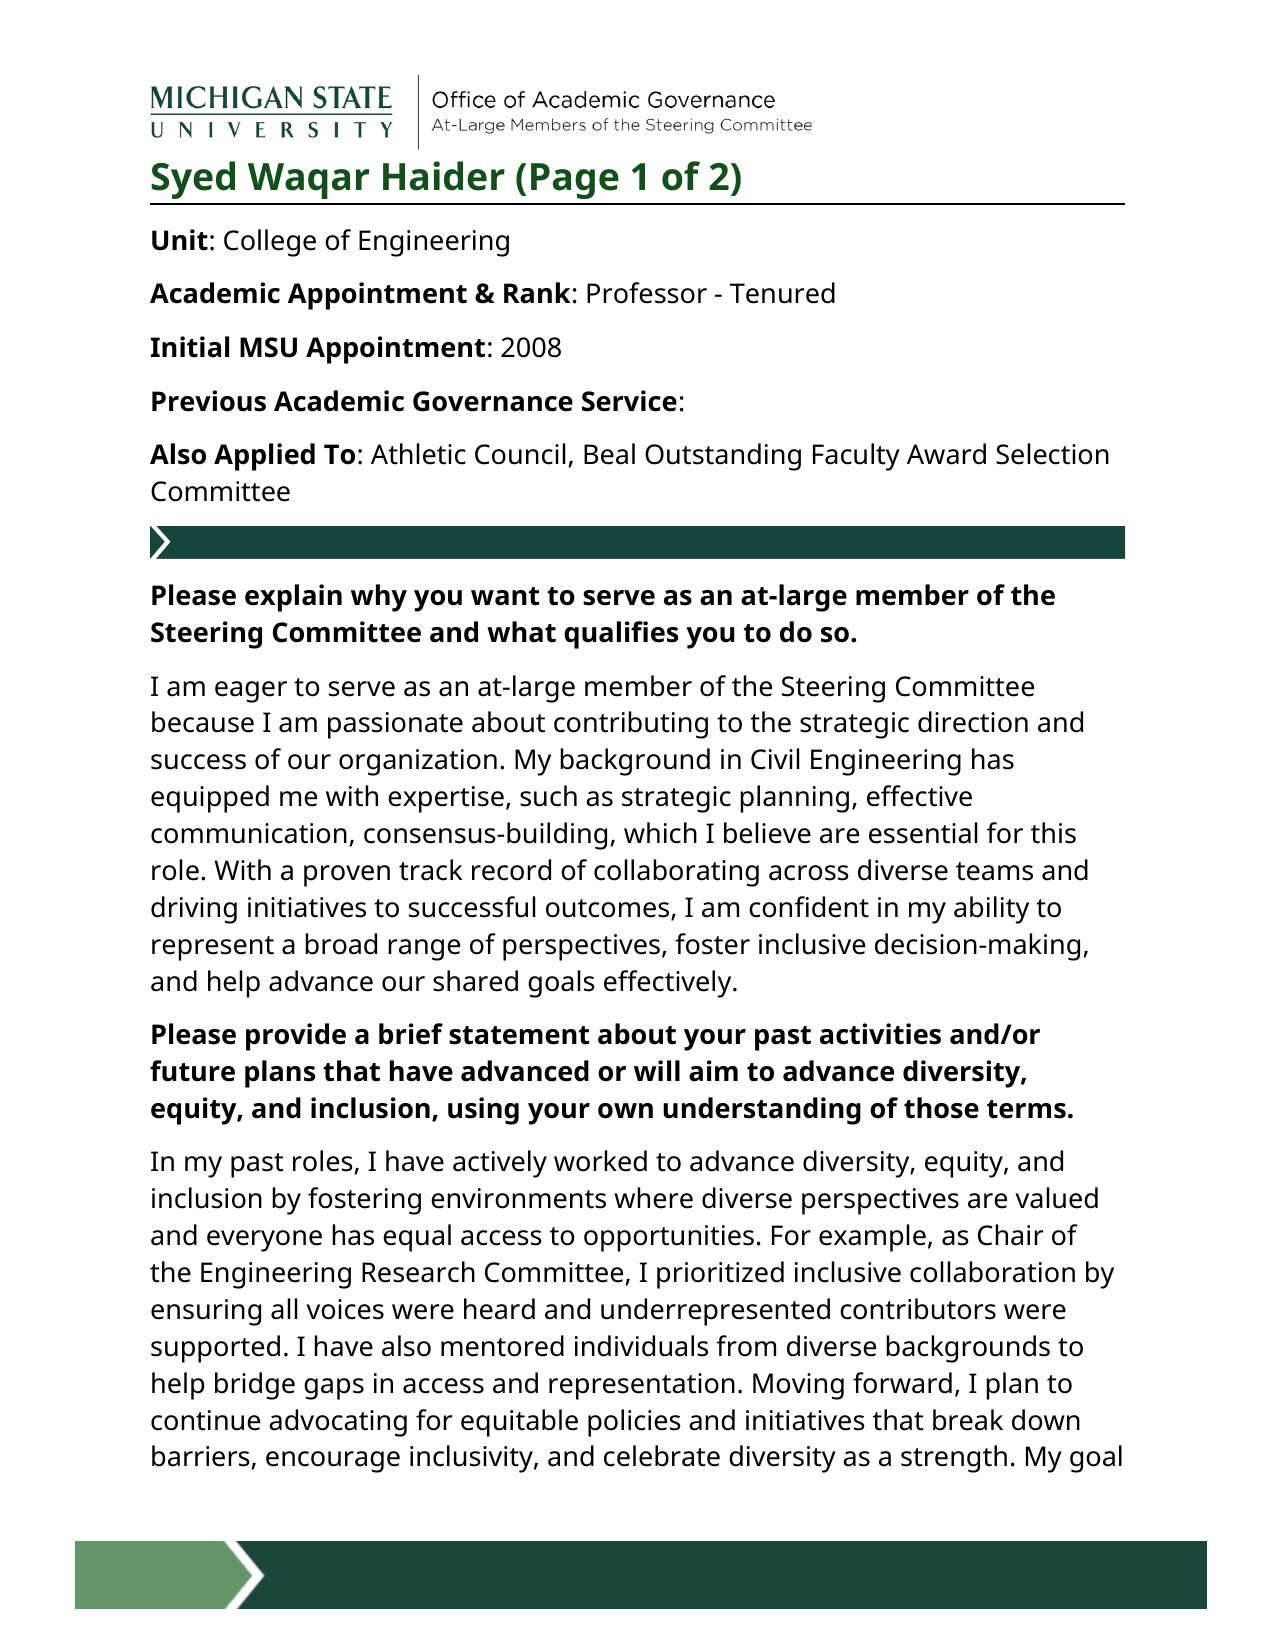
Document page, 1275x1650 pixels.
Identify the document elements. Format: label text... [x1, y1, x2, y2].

text Please provide a brief statement about your past activities and/or future plans that have advanced or will aim to advance diversity, equity, and inclusion, using your own understanding of those terms. [150, 1016, 1125, 1126]
text Academic Appointment & Rank: Professor - Tenured [150, 275, 1125, 312]
text I am eager to serve as an at-large member of the Steering Committee because I am passionate about contributing to the strategic direction and success of our organization. My background in Civil Engineering has equipped me with expertise, such as strategic planning, effective communication, consensus-building, which I believe are essential for this role. With a proven track record of collaborating across diverse teams and driving initiatives to successful outcomes, I am confident in my ability to represent a broad range of perspectives, foster inclusive decision-making, and help advance our shared goals effectively. [150, 667, 1125, 999]
text Please explain why you want to serve as an at-large member of the Steering Committee and what qualifies you to do so. [150, 577, 1125, 650]
picture [150, 526, 1125, 559]
subtitle Syed Waqar Haider (Page 1 of 2) [150, 150, 1125, 203]
text Previous Academic Governance Service: [150, 382, 1125, 419]
text Also Applied To: Athletic Council, Beal Outstanding Faculty Award Selection Committee [150, 436, 1125, 509]
picture [150, 75, 812, 150]
text Unit: College of Engineering [150, 221, 1125, 258]
text Initial MSU Appointment: 2008 [150, 328, 1125, 365]
